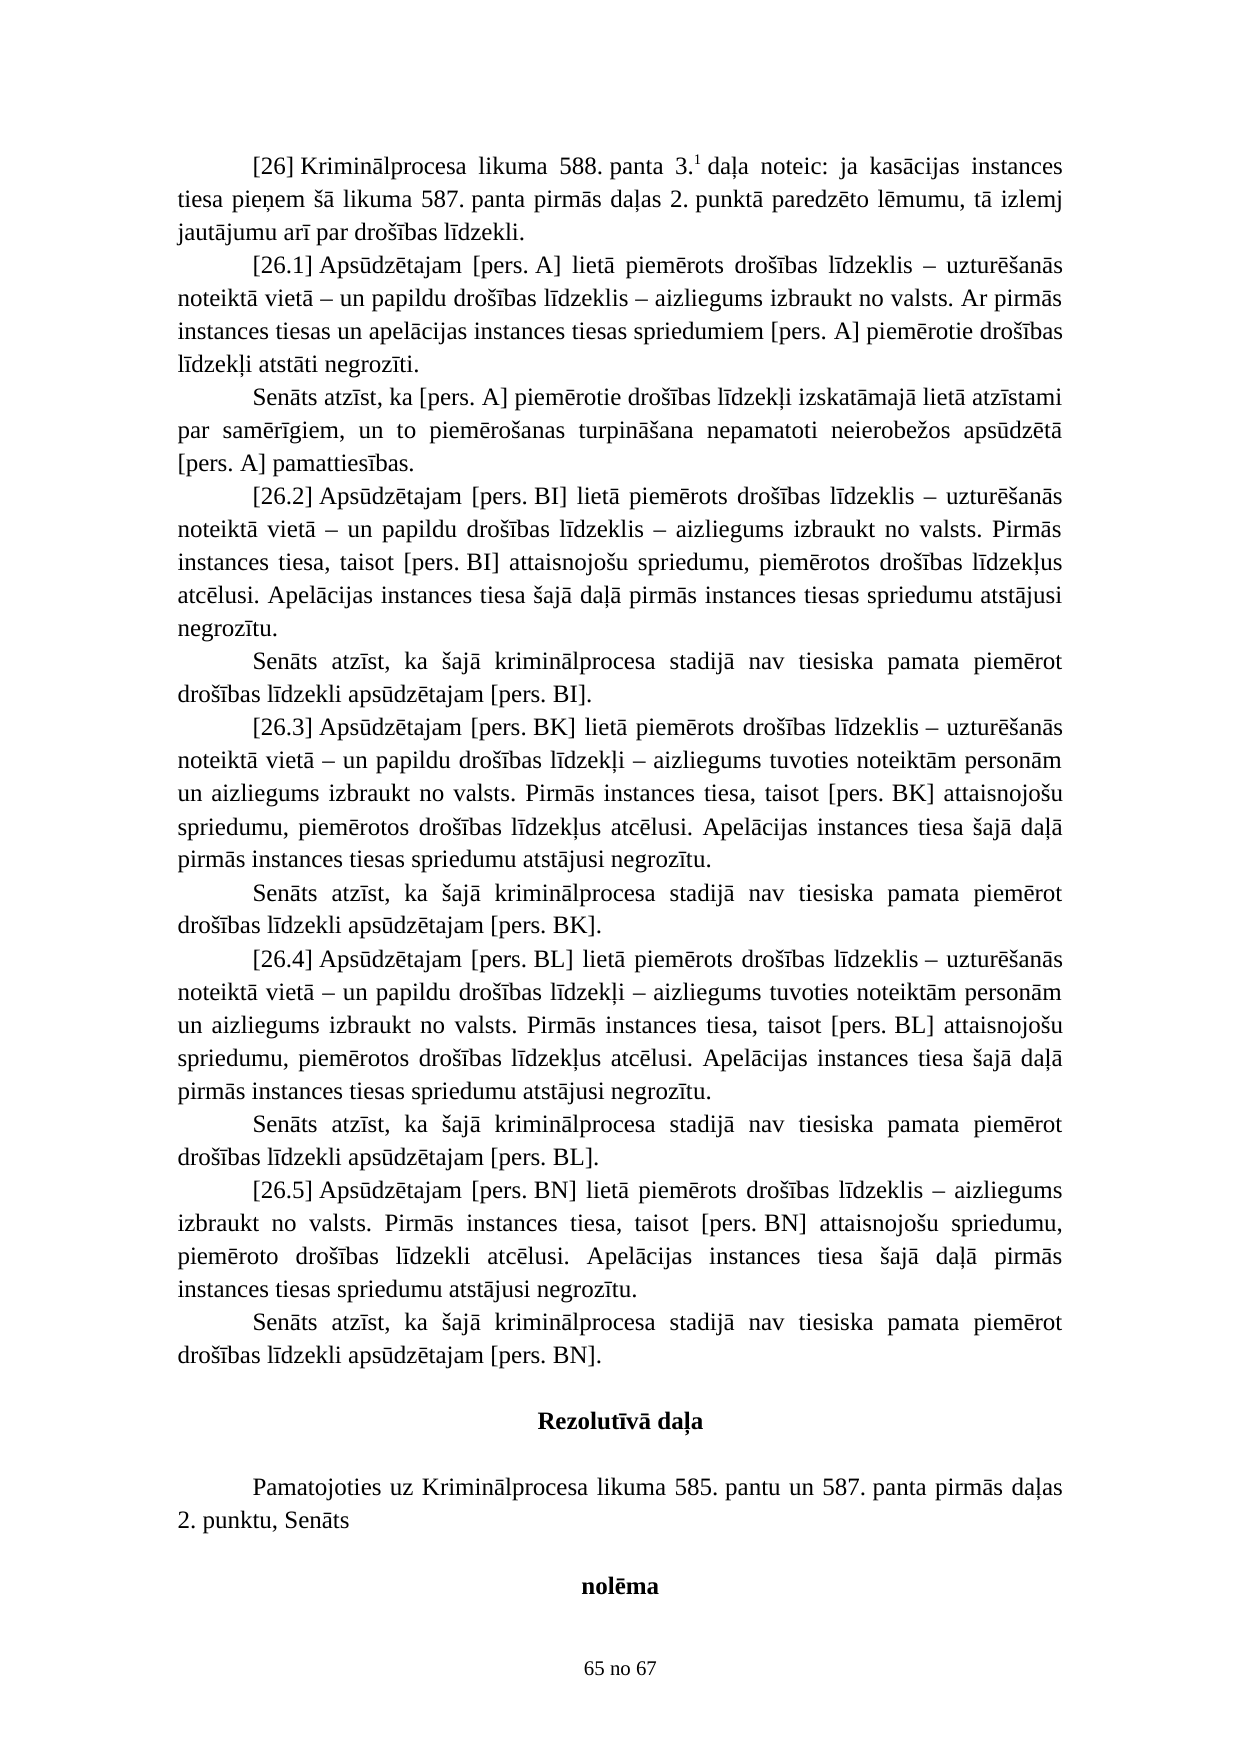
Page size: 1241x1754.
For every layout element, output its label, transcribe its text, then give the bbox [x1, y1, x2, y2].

text Senāts atzīst, ka šajā kriminālprocesa stadijā nav tiesiska pamata piemērot drošības līdzekli apsūdzētajam [pers. BN]. [177, 1307, 1063, 1369]
text [26.5] Apsūdzētajam [pers. BN] lietā piemērots drošības līdzeklis – aizliegums izbraukt no valsts. Pirmās instances tiesa, taisot [pers. BN] attaisnojošu spriedumu, piemēroto drošības līdzekli atcēlusi. Apelācijas instances tiesa šajā daļā pirmās instances tiesas spriedumu atstājusi negrozītu. [177, 1175, 1063, 1303]
text Pamatojoties uz Kriminālprocesa likuma 585. pantu un 587. panta pirmās daļas 2. punktu, Senāts [177, 1472, 1063, 1534]
text nolēma [177, 1571, 1063, 1600]
text [26.4] Apsūdzētajam [pers. BL] lietā piemērots drošības līdzeklis – uzturēšanās noteiktā vietā – un papildu drošības līdzekļi – aizliegums tuvoties noteiktām personām un aizliegums izbraukt no valsts. Pirmās instances tiesa, taisot [pers. BL] attaisnojošu spriedumu, piemērotos drošības līdzekļus atcēlusi. Apelācijas instances tiesa šajā daļā pirmās instances tiesas spriedumu atstājusi negrozītu. [177, 944, 1063, 1104]
text Senāts atzīst, ka [pers. A] piemērotie drošības līdzekļi izskatāmajā lietā atzīstami par samērīgiem, un to piemērošanas turpināšana nepamatoti neierobežos apsūdzētā [pers. A] pamattiesības. [177, 382, 1063, 477]
text Senāts atzīst, ka šajā kriminālprocesa stadijā nav tiesiska pamata piemērot drošības līdzekli apsūdzētajam [pers. BL]. [177, 1109, 1063, 1171]
text Senāts atzīst, ka šajā kriminālprocesa stadijā nav tiesiska pamata piemērot drošības līdzekli apsūdzētajam [pers. BI]. [177, 646, 1063, 708]
text Rezolutīvā daļa [177, 1406, 1063, 1435]
text [26.3] Apsūdzētajam [pers. BK] lietā piemērots drošības līdzeklis – uzturēšanās noteiktā vietā – un papildu drošības līdzekļi – aizliegums tuvoties noteiktām personām un aizliegums izbraukt no valsts. Pirmās instances tiesa, taisot [pers. BK] attaisnojošu spriedumu, piemērotos drošības līdzekļus atcēlusi. Apelācijas instances tiesa šajā daļā pirmās instances tiesas spriedumu atstājusi negrozītu. [177, 712, 1063, 873]
text Senāts atzīst, ka šajā kriminālprocesa stadijā nav tiesiska pamata piemērot drošības līdzekli apsūdzētajam [pers. BK]. [177, 878, 1063, 939]
text [26] Kriminālprocesa likuma 588. panta 3.1 daļa noteic: ja kasācijas instances tiesa pieņem šā likuma 587. panta pirmās daļas 2. punktā paredzēto lēmumu, tā izlemj jautājumu arī par drošības līdzekli. [177, 151, 1063, 246]
text [26.1] Apsūdzētajam [pers. A] lietā piemērots drošības līdzeklis – uzturēšanās noteiktā vietā – un papildu drošības līdzeklis – aizliegums izbraukt no valsts. Ar pirmās instances tiesas un apelācijas instances tiesas spriedumiem [pers. A] piemērotie drošības līdzekļi atstāti negrozīti. [177, 250, 1063, 378]
text [26.2] Apsūdzētajam [pers. BI] lietā piemērots drošības līdzeklis – uzturēšanās noteiktā vietā – un papildu drošības līdzeklis – aizliegums izbraukt no valsts. Pirmās instances tiesa, taisot [pers. BI] attaisnojošu spriedumu, piemērotos drošības līdzekļus atcēlusi. Apelācijas instances tiesa šajā daļā pirmās instances tiesas spriedumu atstājusi negrozītu. [177, 481, 1063, 642]
